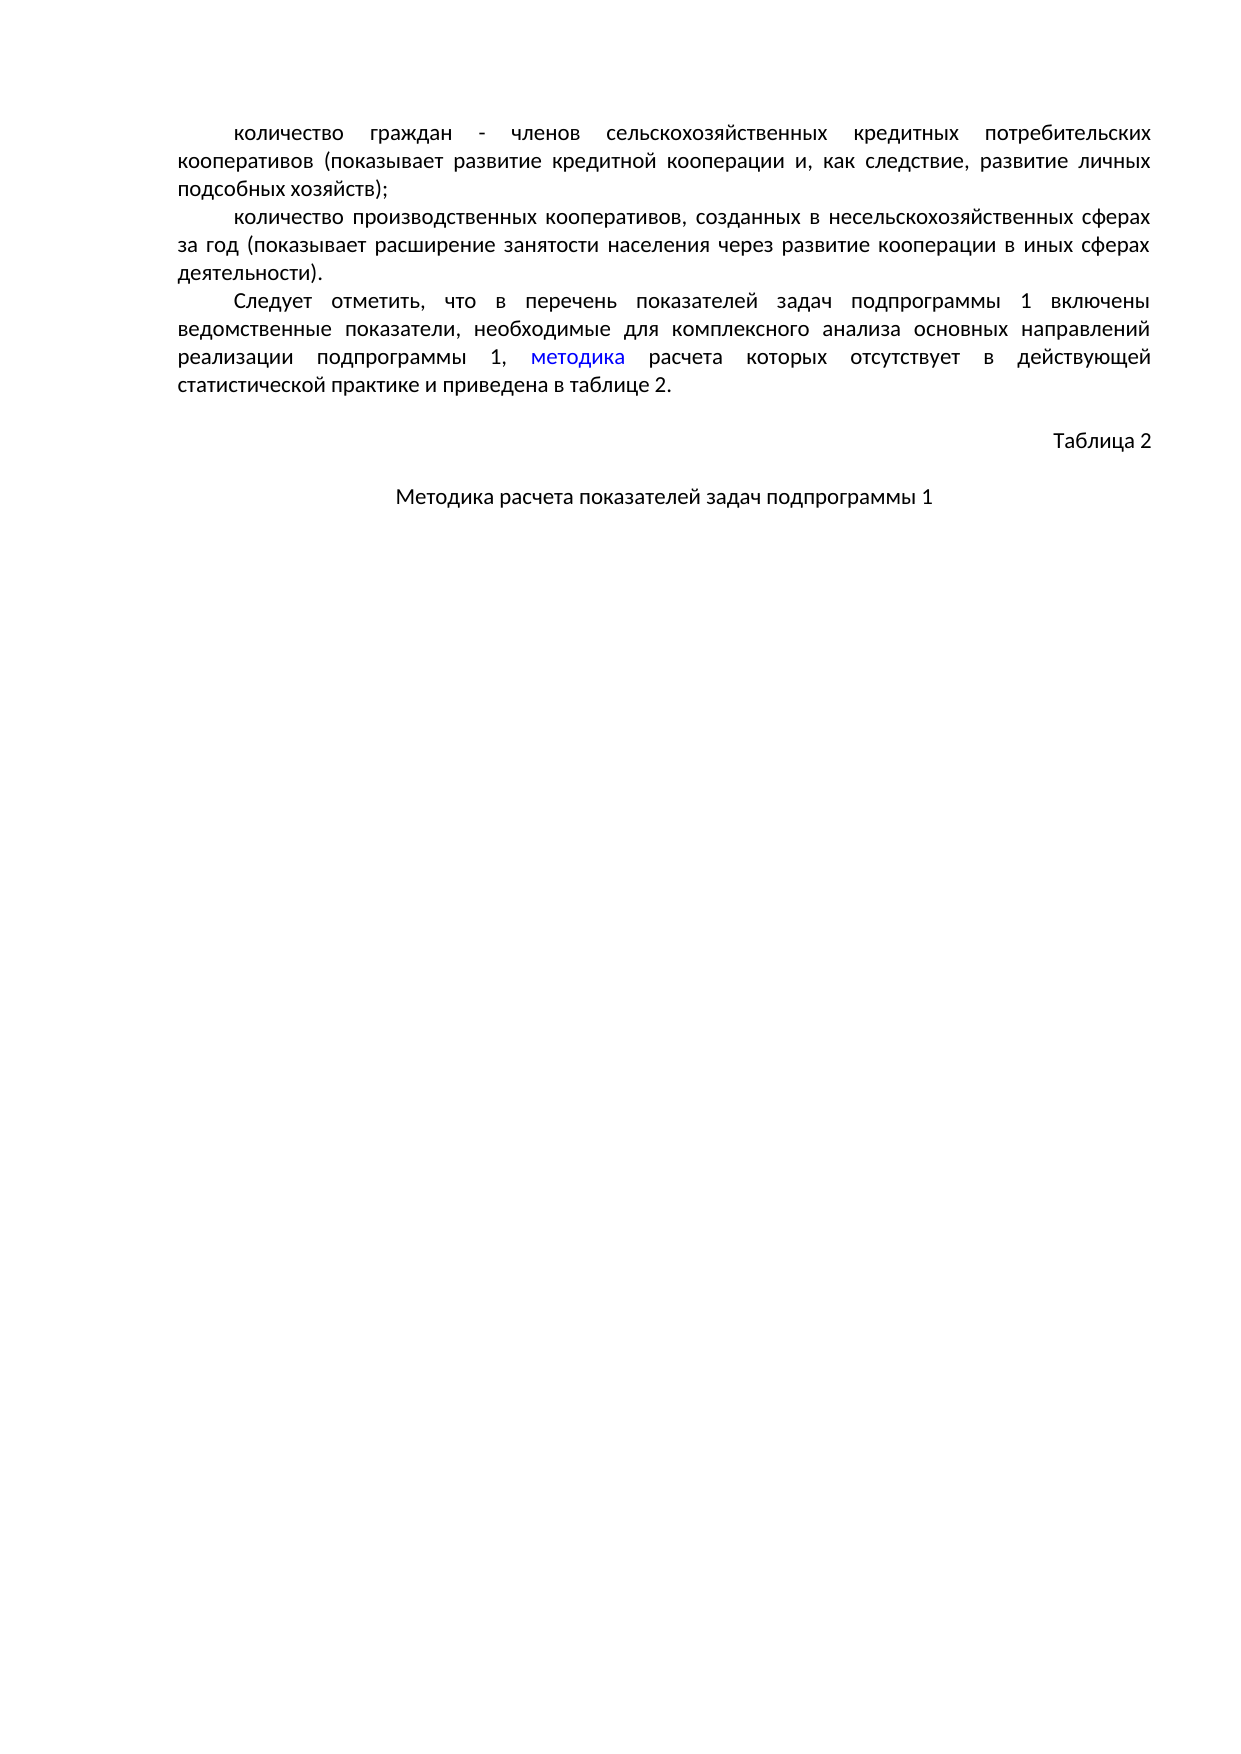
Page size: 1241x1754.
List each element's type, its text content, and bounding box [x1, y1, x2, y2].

text Следует отметить, что в перечень показателей задач подпрограммы 1 включены ведомственные показатели, необходимые для комплексного анализа основных направлений реализации подпрограммы 1, методика расчета которых отсутствует в действующей статистической практике и приведена в таблице 2. [177, 286, 1152, 398]
text количество граждан - членов сельскохозяйственных кредитных потребительских кооперативов (показывает развитие кредитной кооперации и, как следствие, развитие личных подсобных хозяйств); [177, 118, 1152, 202]
text количество производственных кооперативов, созданных в несельскохозяйственных сферах за год (показывает расширение занятости населения через развитие кооперации в иных сферах деятельности). [177, 202, 1152, 286]
text Методика расчета показателей задач подпрограммы 1 [177, 482, 1152, 510]
text Таблица 2 [177, 426, 1152, 454]
